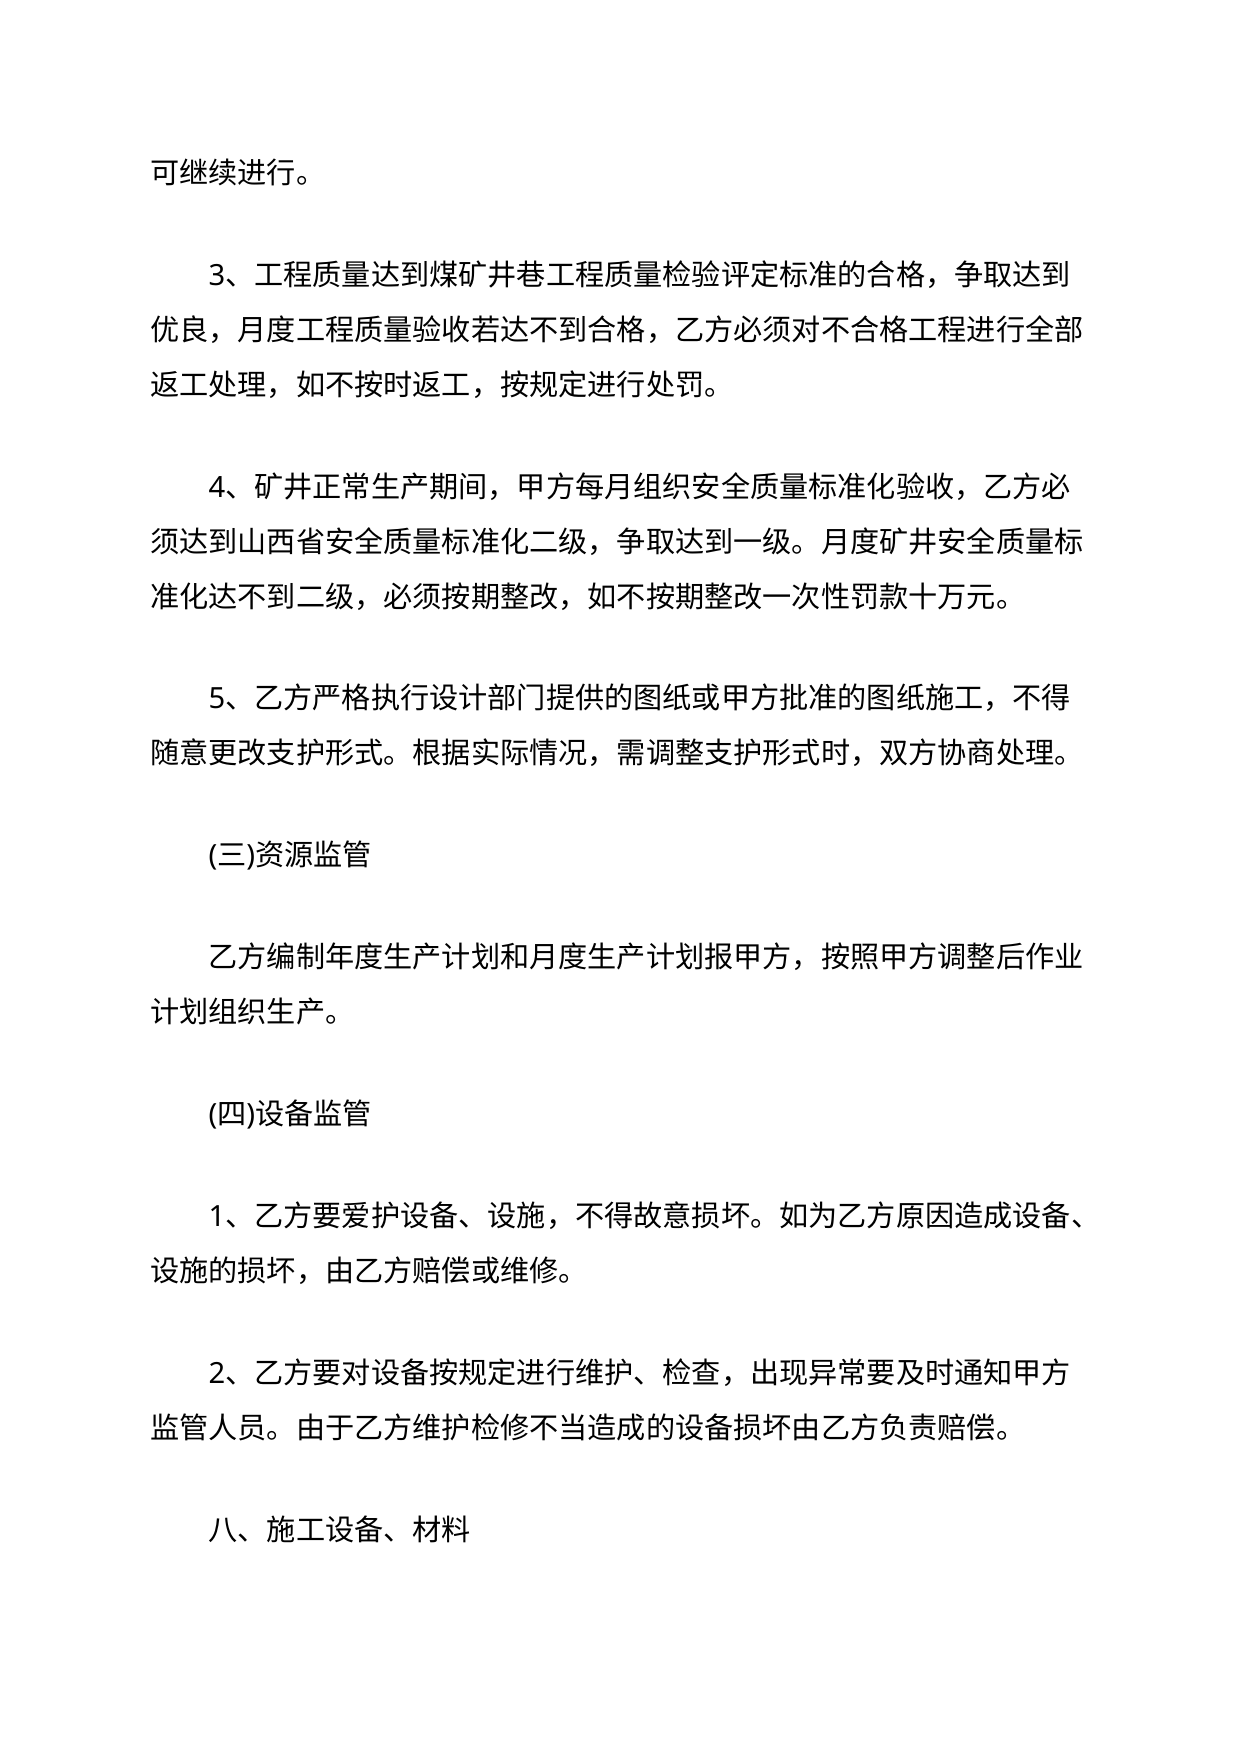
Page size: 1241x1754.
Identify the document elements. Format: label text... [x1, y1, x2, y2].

text 乙方编制年度生产计划和月度生产计划报甲方，按照甲方调整后作业计划组织生产。 [150, 934, 1090, 1031]
text 八、施工设备、材料 [150, 1506, 1090, 1548]
text 3、工程质量达到煤矿井巷工程质量检验评定标准的合格，争取达到优良，月度工程质量验收若达不到合格，乙方必须对不合格工程进行全部返工处理，如不按时返工，按规定进行处罚。 [150, 252, 1090, 404]
text (三)资源监管 [150, 832, 1090, 874]
text 1、乙方要爱护设备、设施，不得故意损坏。如为乙方原因造成设备、设施的损坏，由乙方赔偿或维修。 [150, 1192, 1090, 1290]
text 5、乙方严格执行设计部门提供的图纸或甲方批准的图纸施工，不得随意更改支护形式。根据实际情况，需调整支护形式时，双方协商处理。 [150, 675, 1090, 772]
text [150, 150, 1090, 192]
text (四)设备监管 [150, 1091, 1090, 1133]
text 2、乙方要对设备按规定进行维护、检查，出现异常要及时通知甲方监管人员。由于乙方维护检修不当造成的设备损坏由乙方负责赔偿。 [150, 1349, 1090, 1447]
text 4、矿井正常生产期间，甲方每月组织安全质量标准化验收，乙方必须达到山西省安全质量标准化二级，争取达到一级。月度矿井安全质量标准化达不到二级，必须按期整改，如不按期整改一次性罚款十万元。 [150, 463, 1090, 616]
